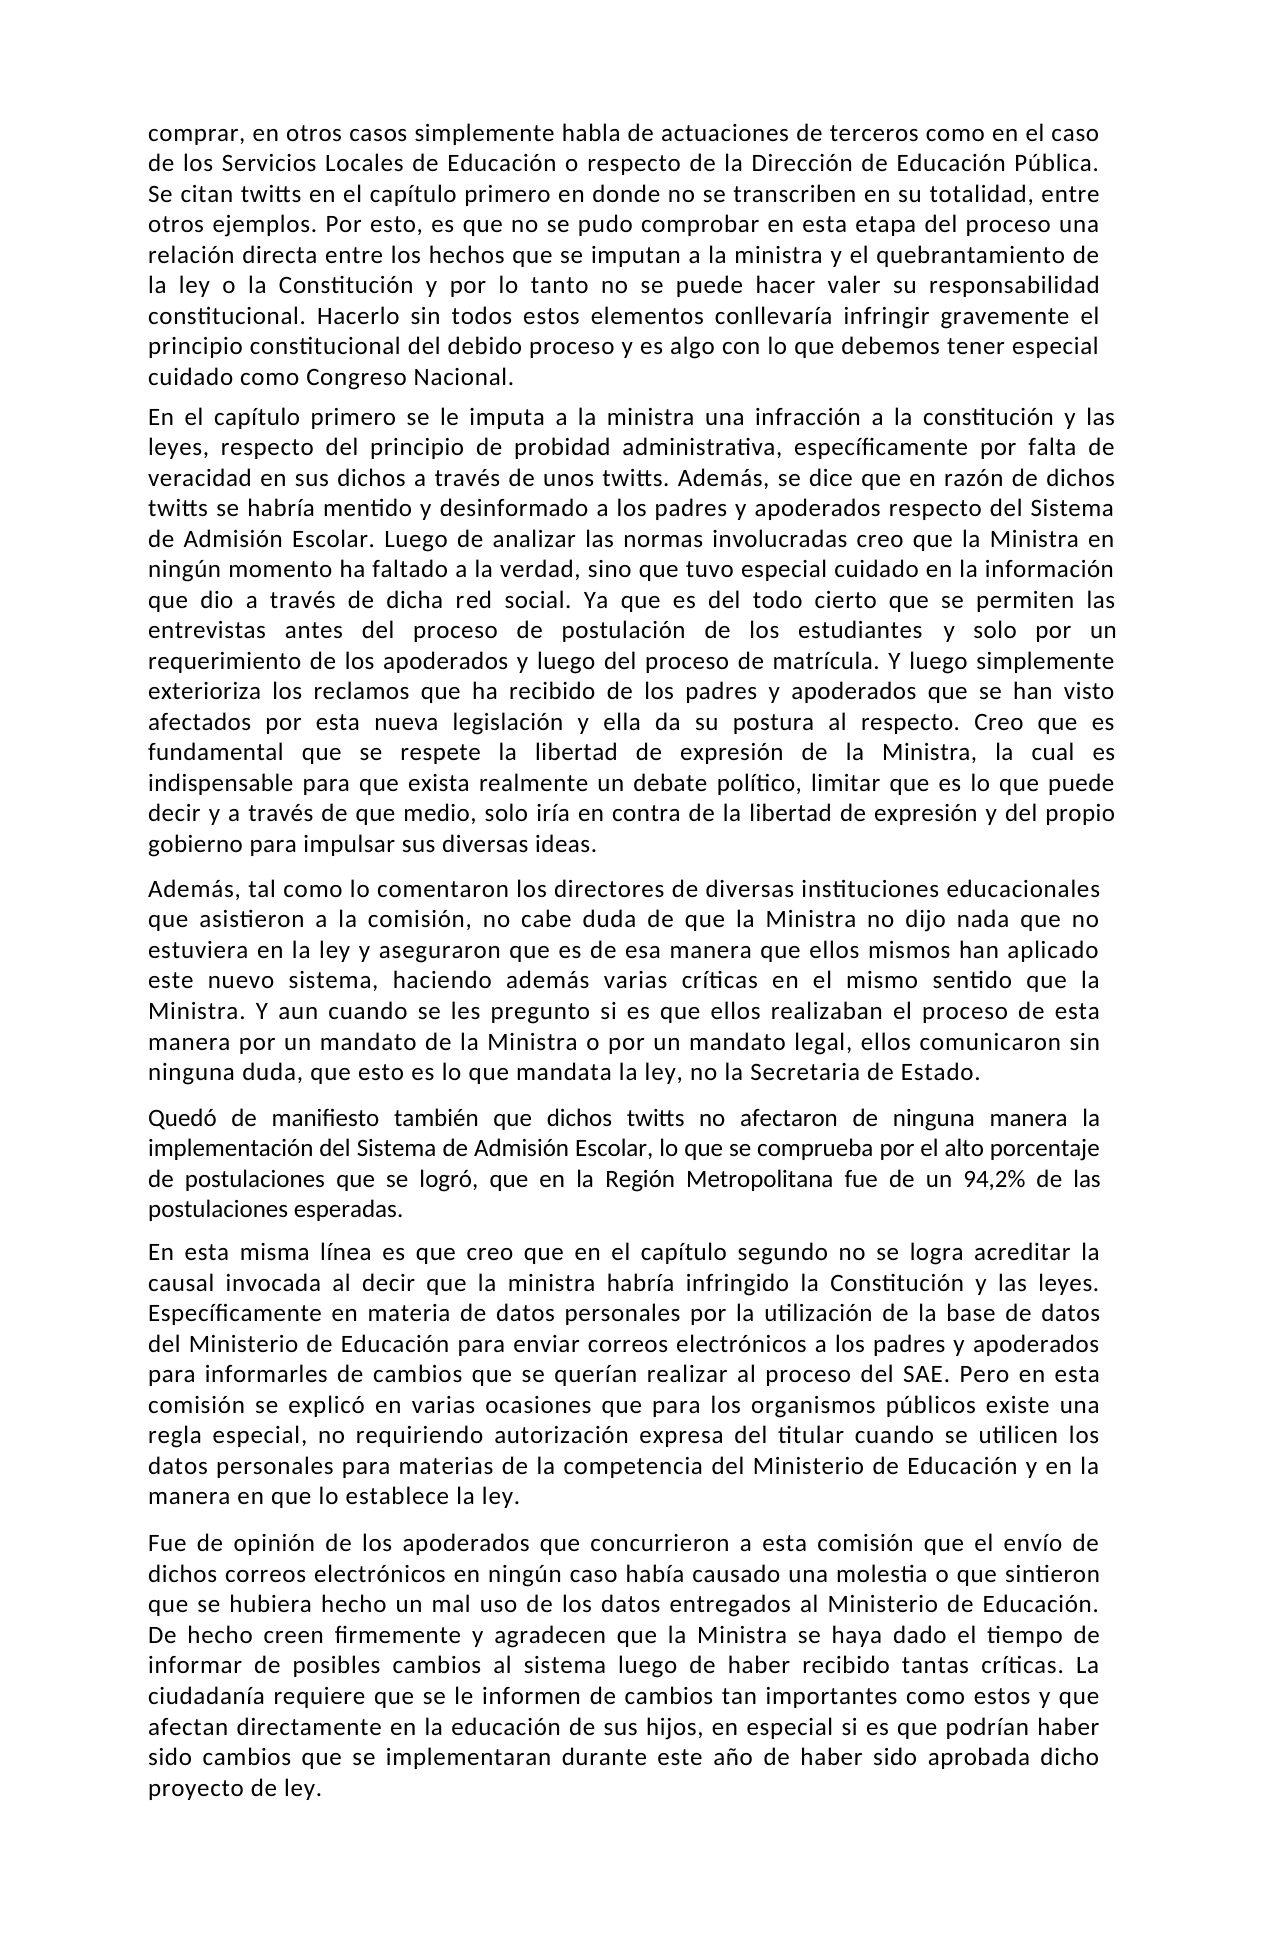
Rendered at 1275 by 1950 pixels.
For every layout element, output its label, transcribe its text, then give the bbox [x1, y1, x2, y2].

text Fue de opinión de los apoderados que concurrieron a esta comisión que el envío de dichos correos electrónicos en ningún caso había causado una molestia o que sintieron que se hubiera hecho un mal uso de los datos entregados al Ministerio de Educación. De hecho creen firmemente y agradecen que la Ministra se haya dado el tiempo de informar de posibles cambios al sistema luego de haber recibido tantas críticas. La ciudadanía requiere que se le informen de cambios tan importantes como estos y que afectan directamente en la educación de sus hijos, en especial si es que podrían haber sido cambios que se implementaran durante este año de haber sido aprobada dicho proyecto de ley. [148, 1527, 1102, 1802]
text Además, tal como lo comentaron los directores de diversas instituciones educacionales que asistieron a la comisión, no cabe duda de que la Ministra no dijo nada que no estuviera en la ley y aseguraron que es de esa manera que ellos mismos han aplicado este nuevo sistema, haciendo además varias críticas en el mismo sentido que la Ministra. Y aun cuando se les pregunto si es que ellos realizaban el proceso de esta manera por un mandato de la Ministra o por un mandato legal, ellos comunicaron sin ninguna duda, que esto es lo que mandata la ley, no la Secretaria de Estado. [148, 873, 1102, 1087]
text En el capítulo primero se le imputa a la ministra una infracción a la constitución y las leyes, respecto del principio de probidad administrativa, específicamente por falta de veracidad en sus dichos a través de unos twitts. Además, se dice que en razón de dichos twitts se habría mentido y desinformado a los padres y apoderados respecto del Sistema de Admisión Escolar. Luego de analizar las normas involucradas creo que la Ministra en ningún momento ha faltado a la verdad, sino que tuvo especial cuidado en la información que dio a través de dicha red social. Ya que es del todo cierto que se permiten las entrevistas antes del proceso de postulación de los estudiantes y solo por un requerimiento de los apoderados y luego del proceso de matrícula. Y luego simplemente exterioriza los reclamos que ha recibido de los padres y apoderados que se han visto afectados por esta nueva legislación y ella da su postura al respecto. Creo que es fundamental que se respete la libertad de expresión de la Ministra, la cual es indispensable para que exista realmente un debate político, limitar que es lo que puede decir y a través de que medio, solo iría en contra de la libertad de expresión y del propio gobierno para impulsar sus diversas ideas. [148, 401, 1117, 859]
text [148, 117, 1102, 391]
text En esta misma línea es que creo que en el capítulo segundo no se logra acreditar la causal invocada al decir que la ministra habría infringido la Constitución y las leyes. Específicamente en materia de datos personales por la utilización de la base de datos del Ministerio de Educación para enviar correos electrónicos a los padres y apoderados para informarles de cambios que se querían realizar al proceso del SAE. Pero en esta comisión se explicó en varias ocasiones que para los organismos públicos existe una regla especial, no requiriendo autorización expresa del titular cuando se utilicen los datos personales para materias de la competencia del Ministerio de Educación y en la manera en que lo establece la ley. [148, 1236, 1102, 1511]
text Quedó de manifiesto también que dichos twitts no afectaron de ninguna manera la implementación del Sistema de Admisión Escolar, lo que se comprueba por el alto porcentaje de postulaciones que se logró, que en la Región Metropolitana fue de un 94,2% de las postulaciones esperadas. [148, 1102, 1102, 1224]
